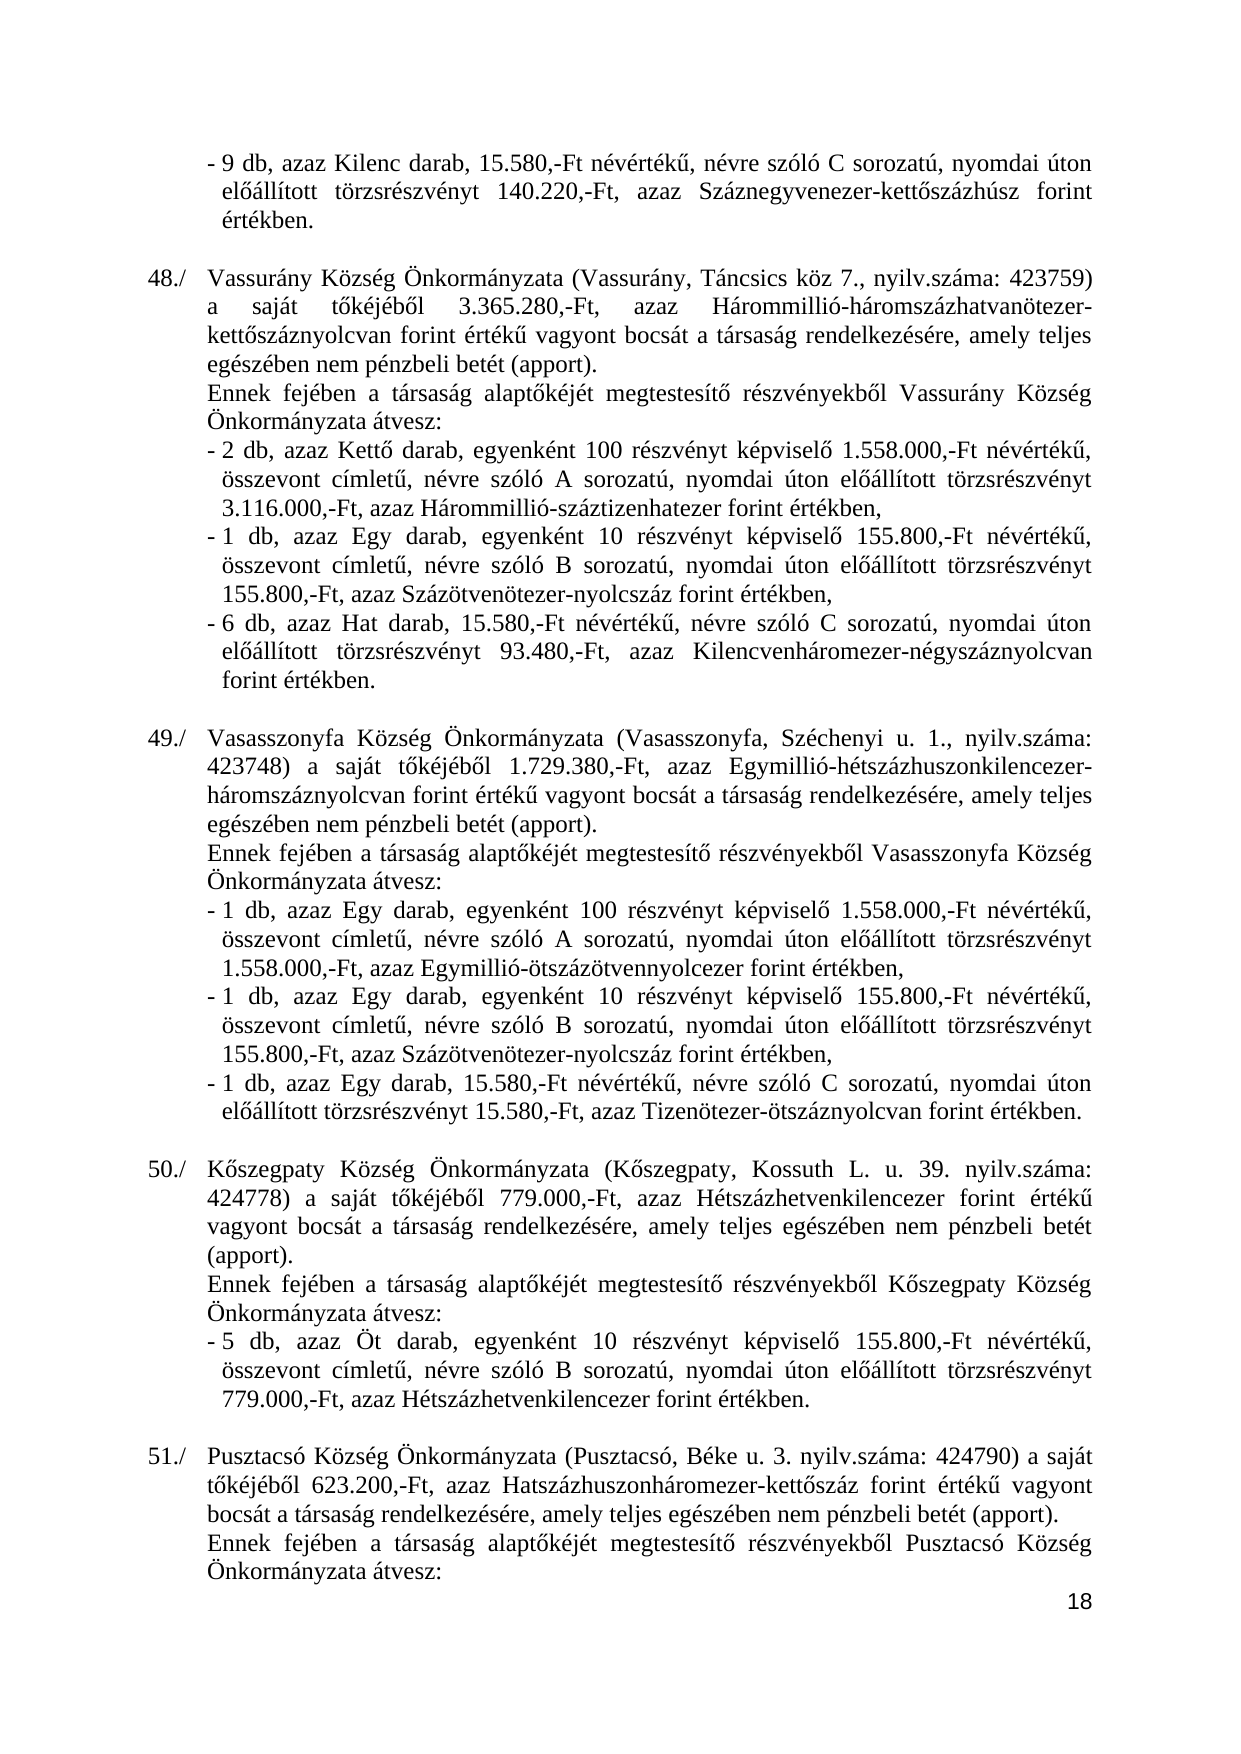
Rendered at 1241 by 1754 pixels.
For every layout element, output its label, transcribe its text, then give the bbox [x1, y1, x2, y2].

text - 1 db, azaz Egy darab, 15.580,-Ft névértékű, névre szóló C sorozatú, nyomdai úton előállított törzsrészvényt 15.580,-Ft, azaz Tizenötezer-ötszáznyolcvan forint értékben. [207, 1068, 1092, 1125]
list 5 db, azaz Öt darab, egyenként 10 részvényt képviselő 155.800,-Ft névértékű, összevont címletű, névre szóló B sorozatú, nyomdai úton előállított törzsrészvényt 779.000,-Ft, azaz Hétszázhetvenkilencezer forint értékben. [207, 1326, 1092, 1413]
text Ennek fejében a társaság alaptőkéjét megtestesítő részvényekből Pusztacsó Község Önkormányzata átvesz: [207, 1528, 1092, 1585]
text - 6 db, azaz Hat darab, 15.580,-Ft névértékű, névre szóló C sorozatú, nyomdai úton előállított törzsrészvényt 93.480,-Ft, azaz Kilencvenháromezer-négyszáznyolcvan forint értékben. [207, 608, 1092, 694]
list Vassurány Község Önkormányzata (Vassurány, Táncsics köz 7., nyilv.száma: 423759) a saját tőkéjéből 3.365.280,-Ft, azaz Hárommillió-háromszázhatvanötezer-kettőszáznyolcvan forint értékű vagyont bocsát a társaság rendelkezésére, amely teljes egészében nem pénzbeli betét (apport). [148, 263, 1092, 378]
text Ennek fejében a társaság alaptőkéjét megtestesítő részvényekből Vassurány Község Önkormányzata átvesz: [207, 378, 1092, 435]
text Ennek fejében a társaság alaptőkéjét megtestesítő részvényekből Vasasszonyfa Község Önkormányzata átvesz: [207, 838, 1092, 895]
text - 1 db, azaz Egy darab, egyenként 100 részvényt képviselő 1.558.000,-Ft névértékű, összevont címletű, névre szóló A sorozatú, nyomdai úton előállított törzsrészvényt 1.558.000,-Ft, azaz Egymillió-ötszázötvennyolcezer forint értékben, [207, 895, 1092, 981]
list Vasasszonyfa Község Önkormányzata (Vasasszonyfa, Széchenyi u. 1., nyilv.száma: 423748) a saját tőkéjéből 1.729.380,-Ft, azaz Egymillió-hétszázhuszonkilencezer-háromszáznyolcvan forint értékű vagyont bocsát a társaság rendelkezésére, amely teljes egészében nem pénzbeli betét (apport). [148, 723, 1092, 838]
text - 1 db, azaz Egy darab, egyenként 10 részvényt képviselő 155.800,-Ft névértékű, összevont címletű, névre szóló B sorozatú, nyomdai úton előállított törzsrészvényt 155.800,-Ft, azaz Százötvenötezer-nyolcszáz forint értékben, [207, 521, 1092, 608]
text - 1 db, azaz Egy darab, egyenként 10 részvényt képviselő 155.800,-Ft névértékű, összevont címletű, névre szóló B sorozatú, nyomdai úton előállított törzsrészvényt 155.800,-Ft, azaz Százötvenötezer-nyolcszáz forint értékben, [207, 981, 1092, 1068]
list Kőszegpaty Község Önkormányzata (Kőszegpaty, Kossuth L. u. 39. nyilv.száma: 424778) a saját tőkéjéből 779.000,-Ft, azaz Hétszázhetvenkilencezer forint értékű vagyont bocsát a társaság rendelkezésére, amely teljes egészében nem pénzbeli betét (apport). [148, 1154, 1092, 1269]
text Ennek fejében a társaság alaptőkéjét megtestesítő részvényekből Kőszegpaty Község Önkormányzata átvesz: [207, 1269, 1092, 1326]
text - 9 db, azaz Kilenc darab, 15.580,-Ft névértékű, névre szóló C sorozatú, nyomdai úton előállított törzsrészvényt 140.220,-Ft, azaz Száznegyvenezer-kettőszázhúsz forint értékben. [207, 148, 1092, 234]
text - 2 db, azaz Kettő darab, egyenként 100 részvényt képviselő 1.558.000,-Ft névértékű, összevont címletű, névre szóló A sorozatú, nyomdai úton előállított törzsrészvényt 3.116.000,-Ft, azaz Hárommillió-száztizenhatezer forint értékben, [207, 435, 1092, 521]
list Pusztacsó Község Önkormányzata (Pusztacsó, Béke u. 3. nyilv.száma: 424790) a saját tőkéjéből 623.200,-Ft, azaz Hatszázhuszonháromezer-kettőszáz forint értékű vagyont bocsát a társaság rendelkezésére, amely teljes egészében nem pénzbeli betét (apport). [148, 1441, 1092, 1528]
